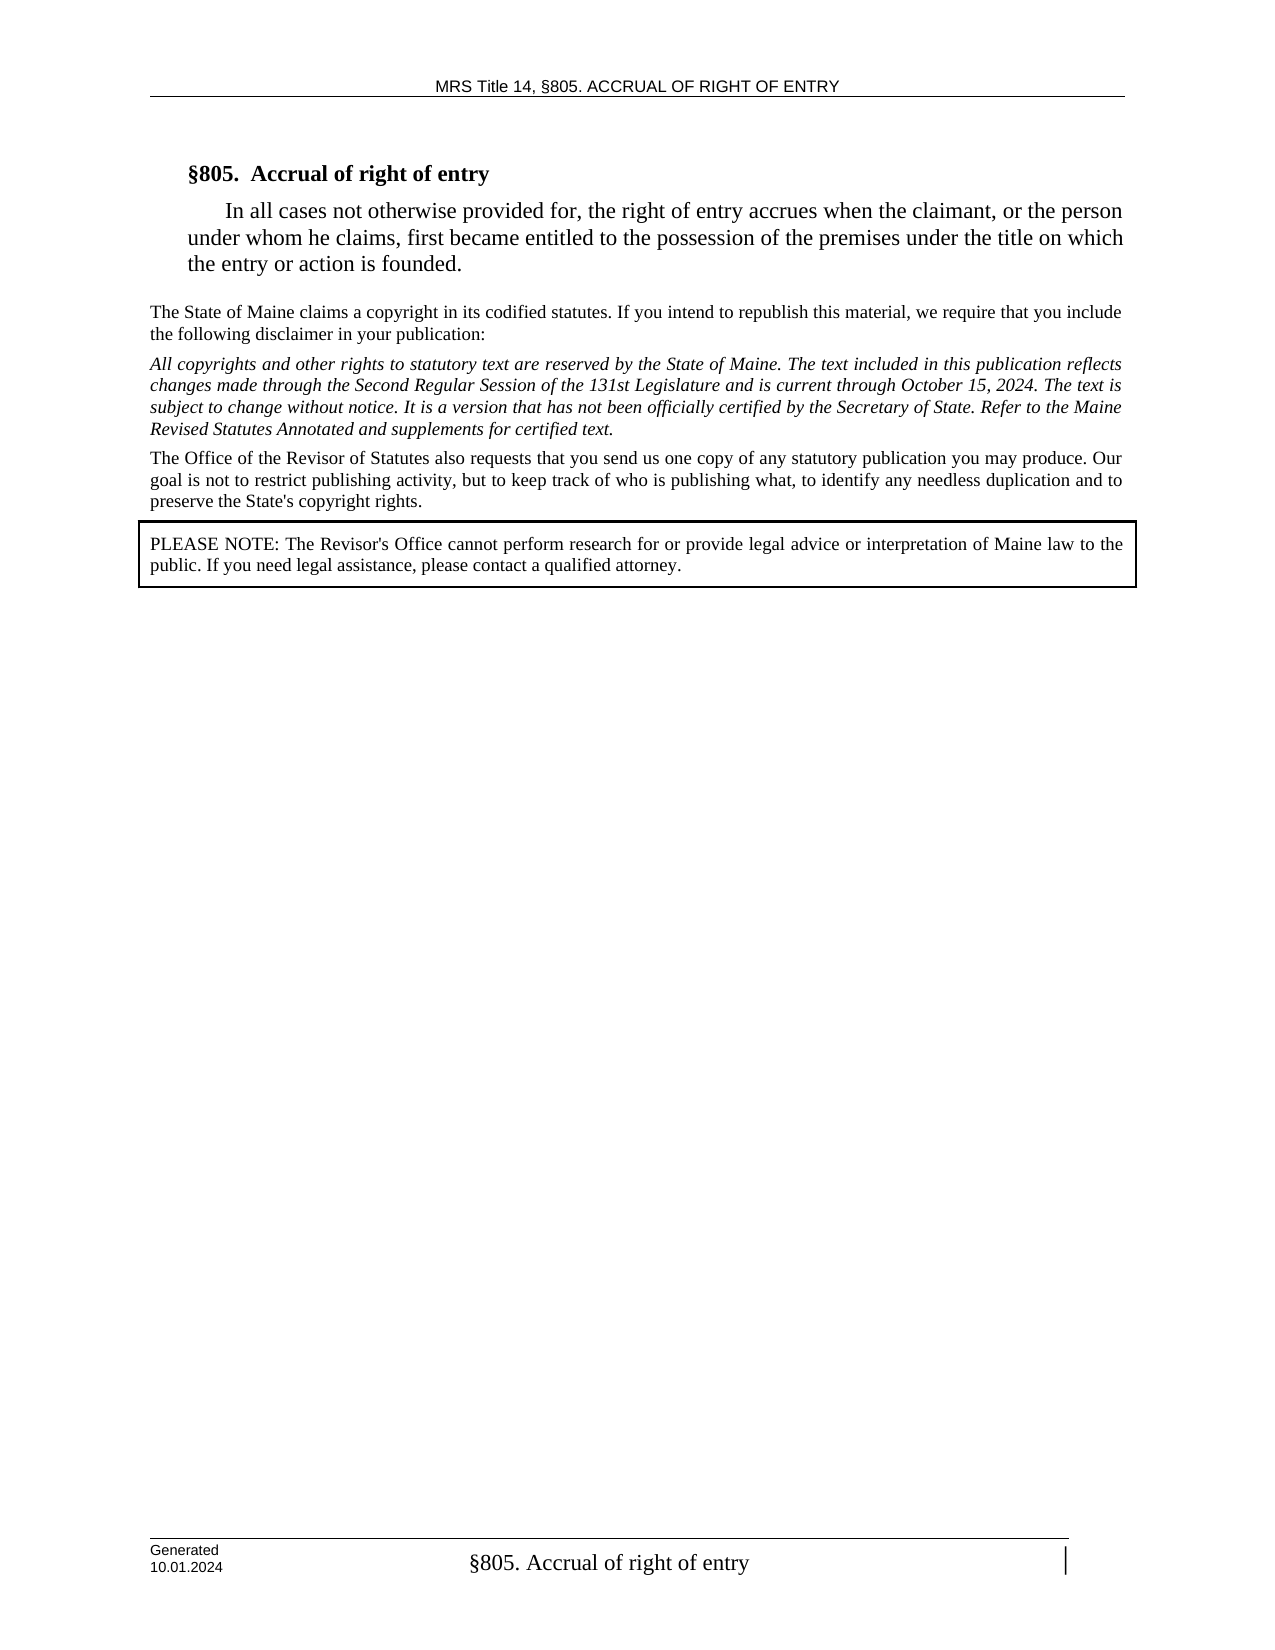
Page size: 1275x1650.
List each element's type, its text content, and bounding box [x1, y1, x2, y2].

text In all cases not otherwise provided for, the right of entry accrues when the claimant, or the person under whom he claims, first became entitled to the possession of the premises under the title on which the entry or action is founded. [187, 197, 1125, 276]
text The State of Maine claims a copyright in its codified statutes. If you intend to republish this material, we require that you include the following disclaimer in your publication: [150, 301, 1125, 344]
text §805. Accrual of right of entry [187, 160, 1125, 187]
text PLEASE NOTE: The Revisor's Office cannot perform research for or provide legal advice or interpretation of Maine law to the public. If you need legal assistance, please contact a qualified attorney. [140, 523, 1135, 586]
text All copyrights and other rights to statutory text are reserved by the State of Maine. The text included in this publication reflects changes made through the Second Regular Session of the 131st Legislature and is current through October 15, 2024 . The text is subject to change without notice. It is a version that has not been officially certified by the Secretary of State. Refer to the Maine Revised Statutes Annotated and supplements for certified text. [150, 353, 1125, 439]
text The Office of the Revisor of Statutes also requests that you send us one copy of any statutory publication you may produce. Our goal is not to restrict publishing activity, but to keep track of who is publishing what, to identify any needless duplication and to preserve the State's copyright rights. [150, 447, 1125, 512]
